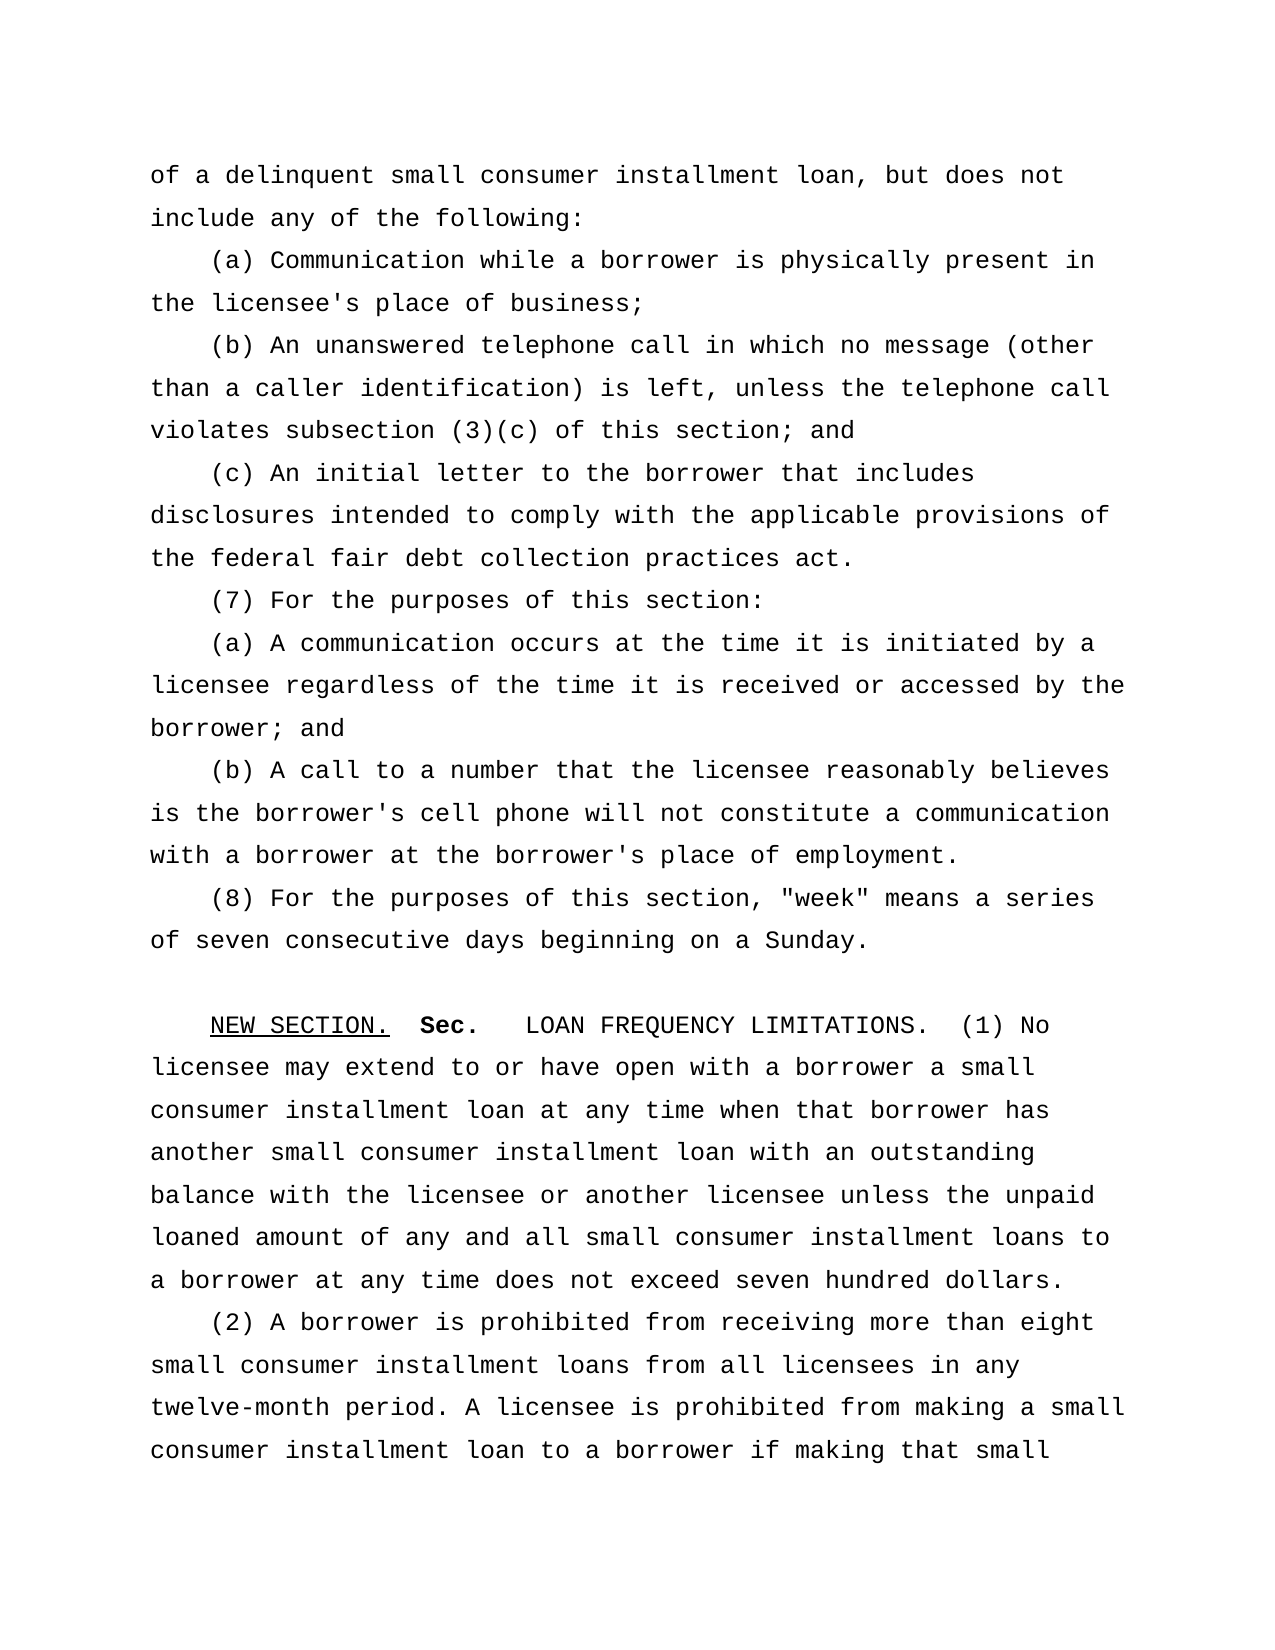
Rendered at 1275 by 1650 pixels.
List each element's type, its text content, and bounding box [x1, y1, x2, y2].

text NEW SECTION. Sec. LOAN FREQUENCY LIMITATIONS. (1) No licensee may extend to or have open with a borrower a small consumer installment loan at any time when that borrower has another small consumer installment loan with an outstanding balance with the licensee or another licensee unless the unpaid loaned amount of any and all small consumer installment loans to a borrower at any time does not exceed seven hundred dollars. [150, 999, 1125, 1297]
text (a) Communication while a borrower is physically present in the licensee's place of business; [150, 235, 1125, 320]
text (a) A communication occurs at the time it is initiated by a licensee regardless of the time it is received or accessed by the borrower; and [150, 617, 1125, 745]
text (8) For the purposes of this section, "week" means a series of seven consecutive days beginning on a Sunday. [150, 872, 1125, 957]
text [150, 1297, 1125, 1467]
text (b) A call to a number that the licensee reasonably believes is the borrower's cell phone will not constitute a communication with a borrower at the borrower's place of employment. [150, 745, 1125, 872]
text (c) An initial letter to the borrower that includes disclosures intended to comply with the applicable provisions of the federal fair debt collection practices act. [150, 447, 1125, 575]
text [150, 150, 1125, 235]
text (7) For the purposes of this section: [150, 575, 1125, 617]
text (b) An unanswered telephone call in which no message (other than a caller identification) is left, unless the telephone call violates subsection (3)(c) of this section; and [150, 320, 1125, 447]
